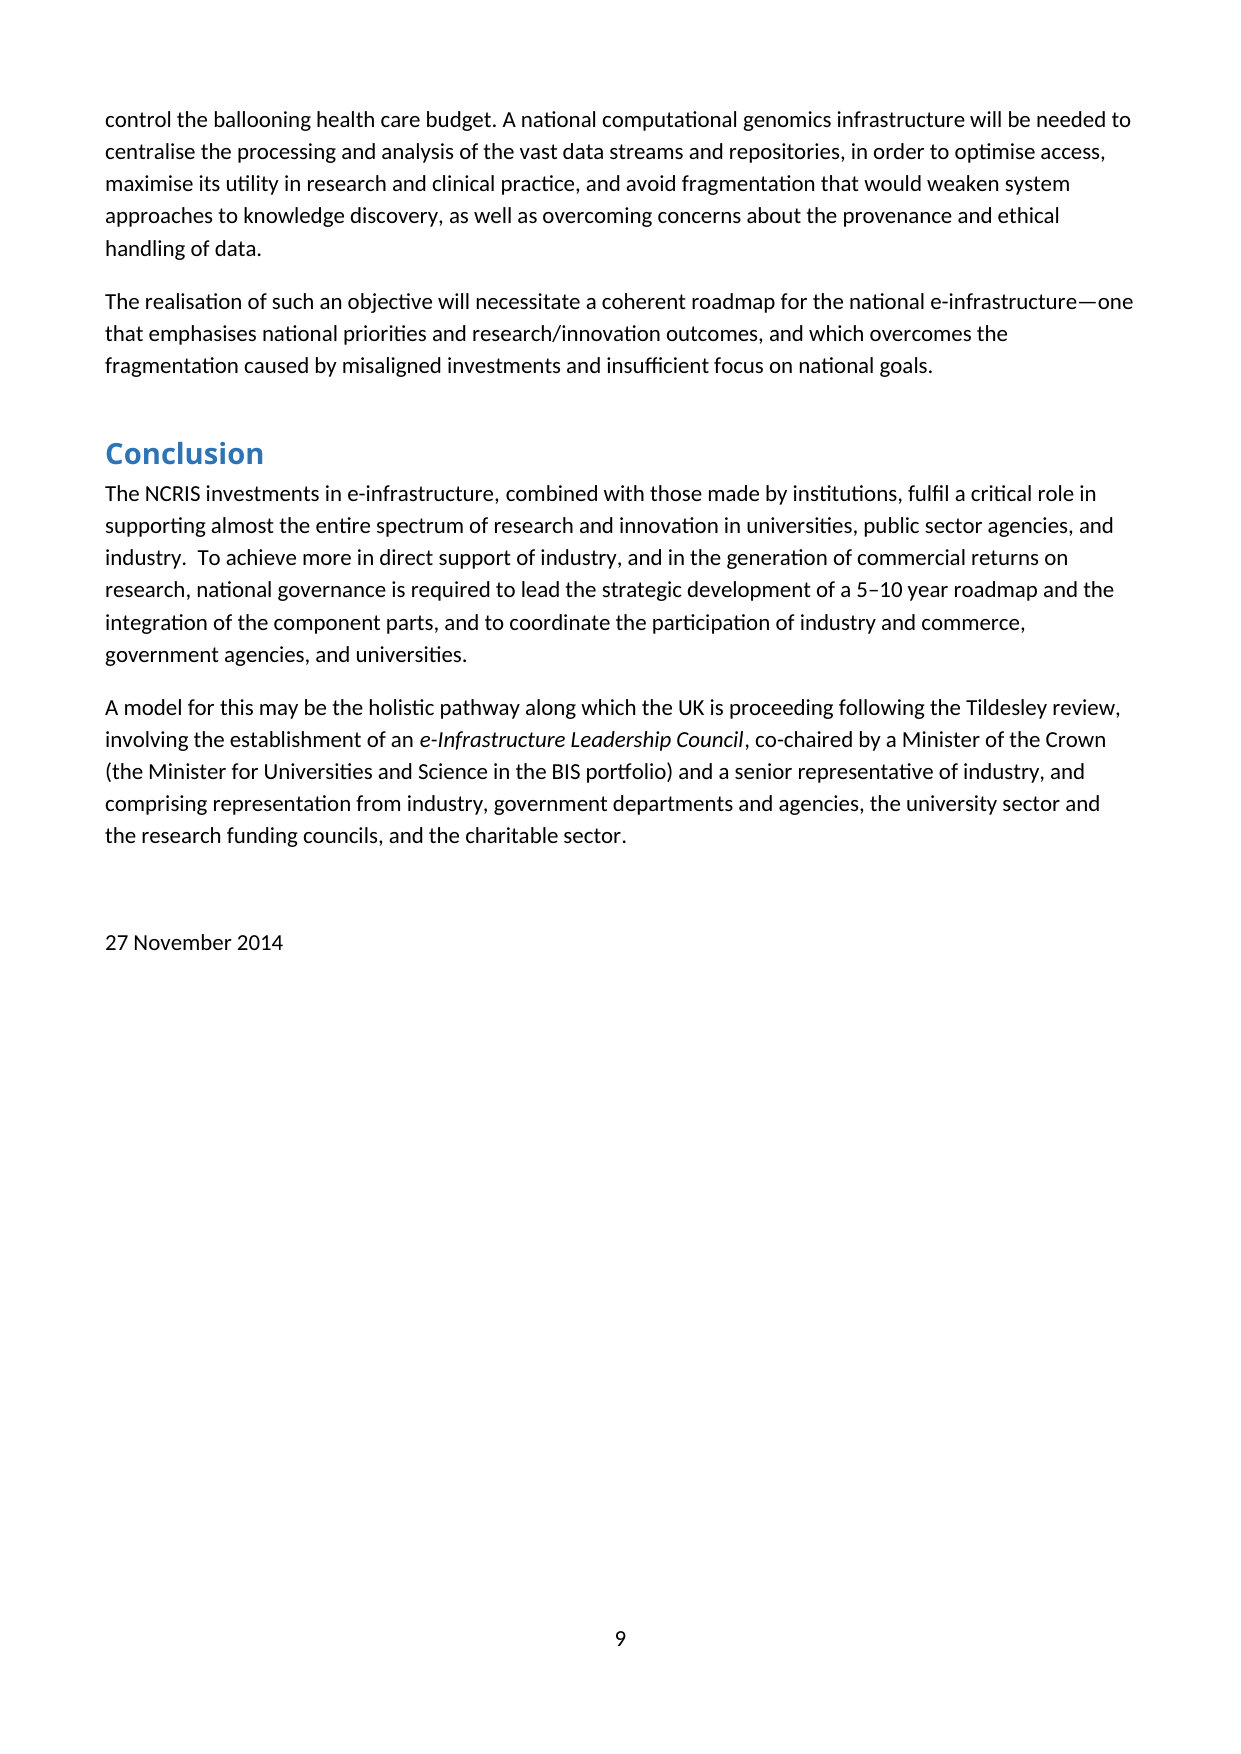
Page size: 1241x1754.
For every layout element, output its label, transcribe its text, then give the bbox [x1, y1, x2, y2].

text 27 November 2014 [105, 928, 1135, 956]
subtitle Conclusion [105, 433, 1135, 473]
text The realisation of such an objective will necessitate a coherent roadmap for the national e-infrastructure—one that emphasises national priorities and research/innovation outcomes, and which overcomes the fragmentation caused by misaligned investments and insufficient focus on national goals. [105, 287, 1135, 379]
text A model for this may be the holistic pathway along which the UK is proceeding following the Tildesley review, involving the establishment of an e-Infrastructure Leadership Council, co-chaired by a Minister of the Crown (the Minister for Universities and Science in the BIS portfolio) and a senior representative of industry, and comprising representation from industry, government departments and agencies, the university sector and the research funding councils, and the charitable sector. [105, 693, 1135, 850]
text The NCRIS investments in e-infrastructure, combined with those made by institutions, fulfil a critical role in supporting almost the entire spectrum of research and innovation in universities, public sector agencies, and industry. To achieve more in direct support of industry, and in the generation of commercial returns on research, national governance is required to lead the strategic development of a 5–10 year roadmap and the integration of the component parts, and to coordinate the participation of industry and commerce, government agencies, and universities. [105, 479, 1135, 668]
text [105, 105, 1135, 262]
